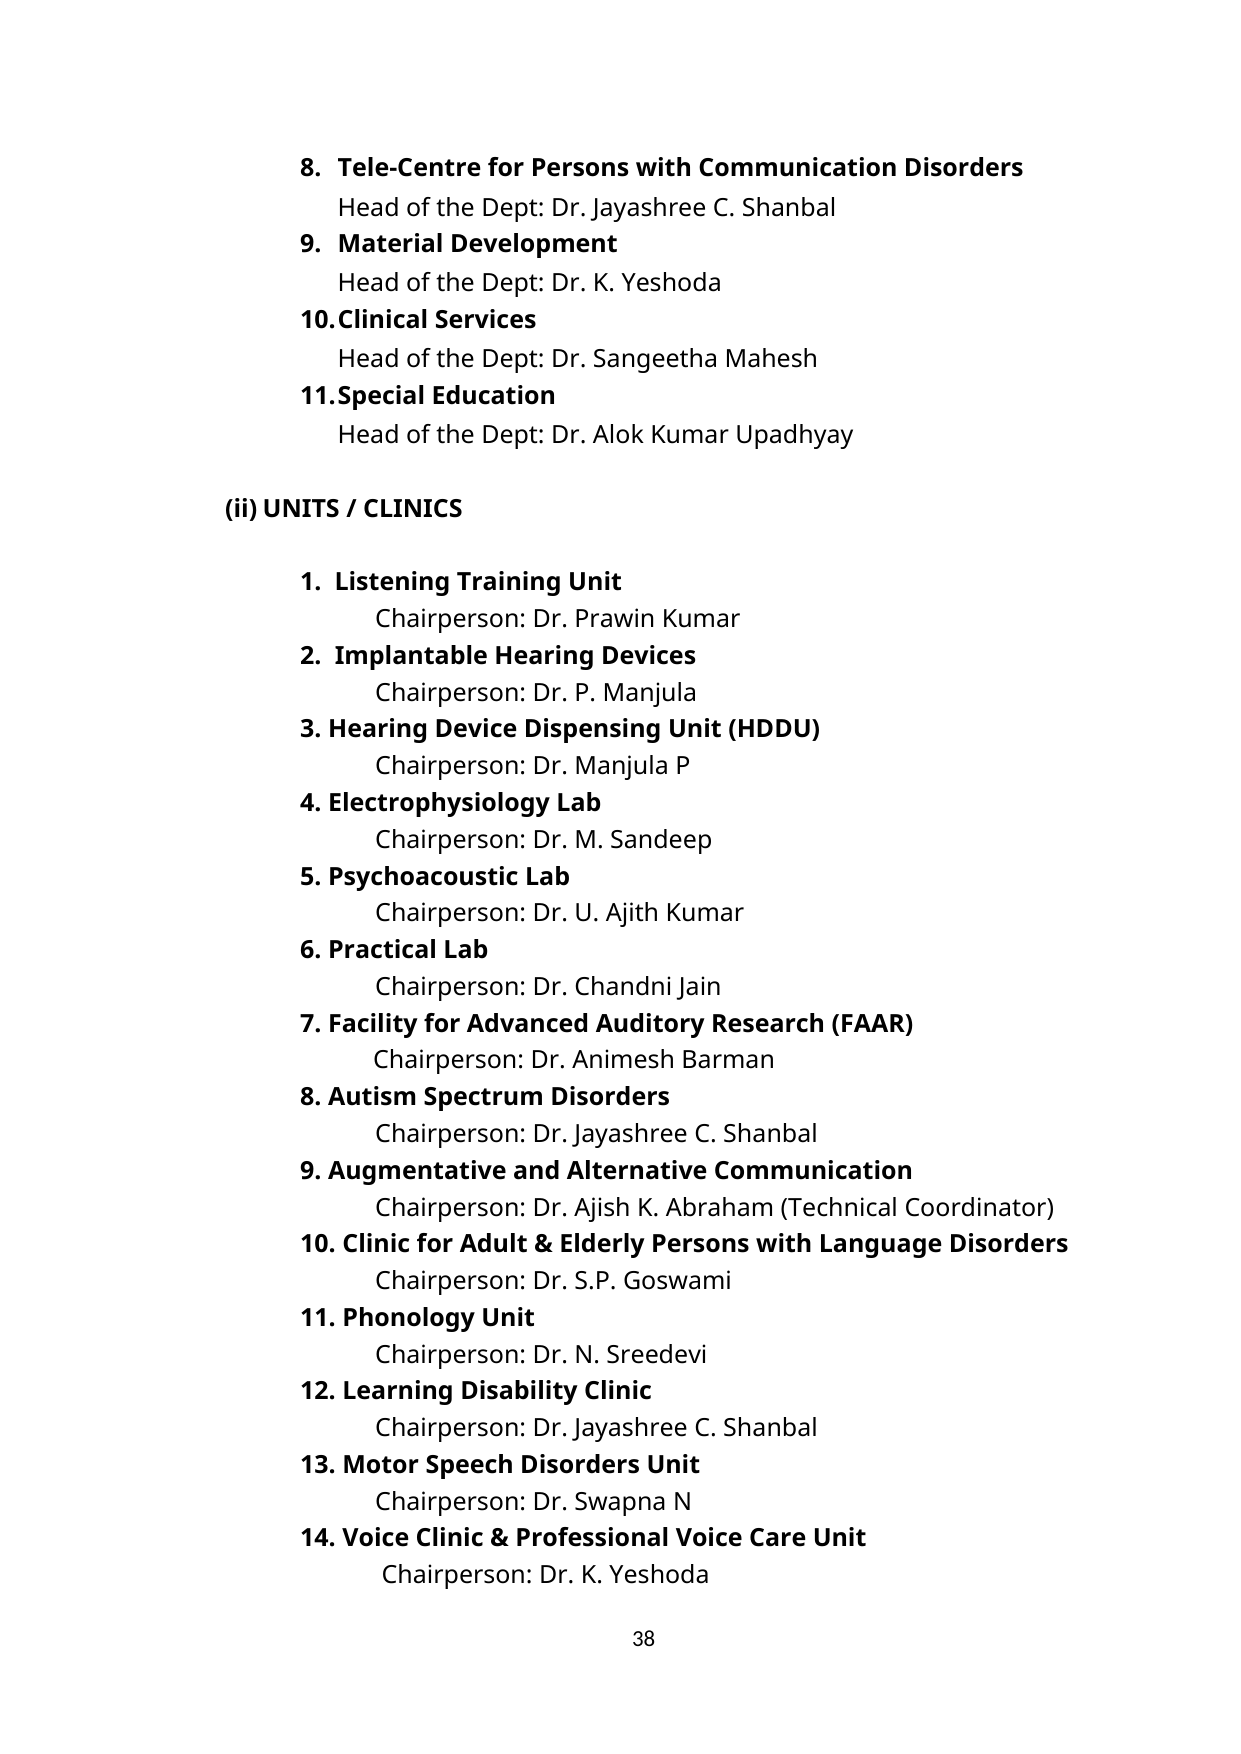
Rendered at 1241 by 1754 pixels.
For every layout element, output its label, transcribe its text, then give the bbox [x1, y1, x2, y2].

text Chairperson: Dr. Chandni Jain [150, 968, 1137, 1003]
list UNITS / CLINICS [225, 491, 1137, 524]
list Chairperson: Dr. Animesh Barman [262, 1042, 1137, 1076]
list Chairperson: Dr. S.P. Goswami [337, 1263, 1137, 1297]
list 1. Listening Training Unit [262, 564, 1137, 598]
list Head of the Dept: Dr. Alok Kumar Upadhyay [337, 417, 1137, 451]
list 6. Practical Lab [262, 932, 1137, 966]
list 7. Facility for Advanced Auditory Research (FAAR) [262, 1005, 1137, 1039]
text Chairperson: Dr. P. Manjula [300, 674, 1137, 708]
list 9. Augmentative and Alternative Communication [262, 1152, 1137, 1186]
list Chairperson: Dr. Jayashree C. Shanbal [262, 1116, 1137, 1150]
list Chairperson: Dr. N. Sreedevi [337, 1336, 1137, 1370]
list Tele-Centre for Persons with Communication Disorders [300, 150, 1137, 184]
list Head of the Dept: Dr. K. Yeshoda [337, 265, 1137, 299]
text Chairperson: Dr. Prawin Kumar [300, 601, 1137, 635]
text 5. Psychoacoustic Lab [225, 858, 1137, 892]
text Chairperson: Dr. Manjula P [300, 748, 1137, 782]
text Chairperson: Dr. M. Sandeep [300, 821, 1137, 856]
list Special Education [300, 378, 1137, 412]
list Chairperson: Dr. Swapna N [337, 1483, 1137, 1517]
list Material Development [300, 226, 1137, 260]
list 10. Clinic for Adult & Elderly Persons with Language Disorders [262, 1226, 1137, 1260]
list Chairperson: Dr. Ajish K. Abraham (Technical Coordinator) [262, 1189, 1137, 1223]
list 11. Phonology Unit [262, 1299, 1137, 1333]
list 3. Hearing Device Dispensing Unit (HDDU) [262, 711, 1137, 745]
list Chairperson: Dr. Jayashree C. Shanbal [337, 1410, 1137, 1444]
text Chairperson: Dr. U. Ajith Kumar [300, 895, 1137, 929]
list 2. Implantable Hearing Devices [262, 638, 1137, 672]
list Clinical Services [300, 302, 1137, 336]
text 12. Learning Disability Clinic [225, 1373, 1137, 1407]
text 4. Electrophysiology Lab [225, 785, 1137, 819]
list Head of the Dept: Dr. Jayashree C. Shanbal [337, 189, 1137, 223]
list 14. Voice Clinic & Professional Voice Care Unit [262, 1520, 1137, 1554]
list 13. Motor Speech Disorders Unit [262, 1447, 1137, 1481]
list 8. Autism Spectrum Disorders [262, 1079, 1137, 1113]
list Head of the Dept: Dr. Sangeetha Mahesh [337, 341, 1137, 375]
list Chairperson: Dr. K. Yeshoda [262, 1557, 1137, 1591]
